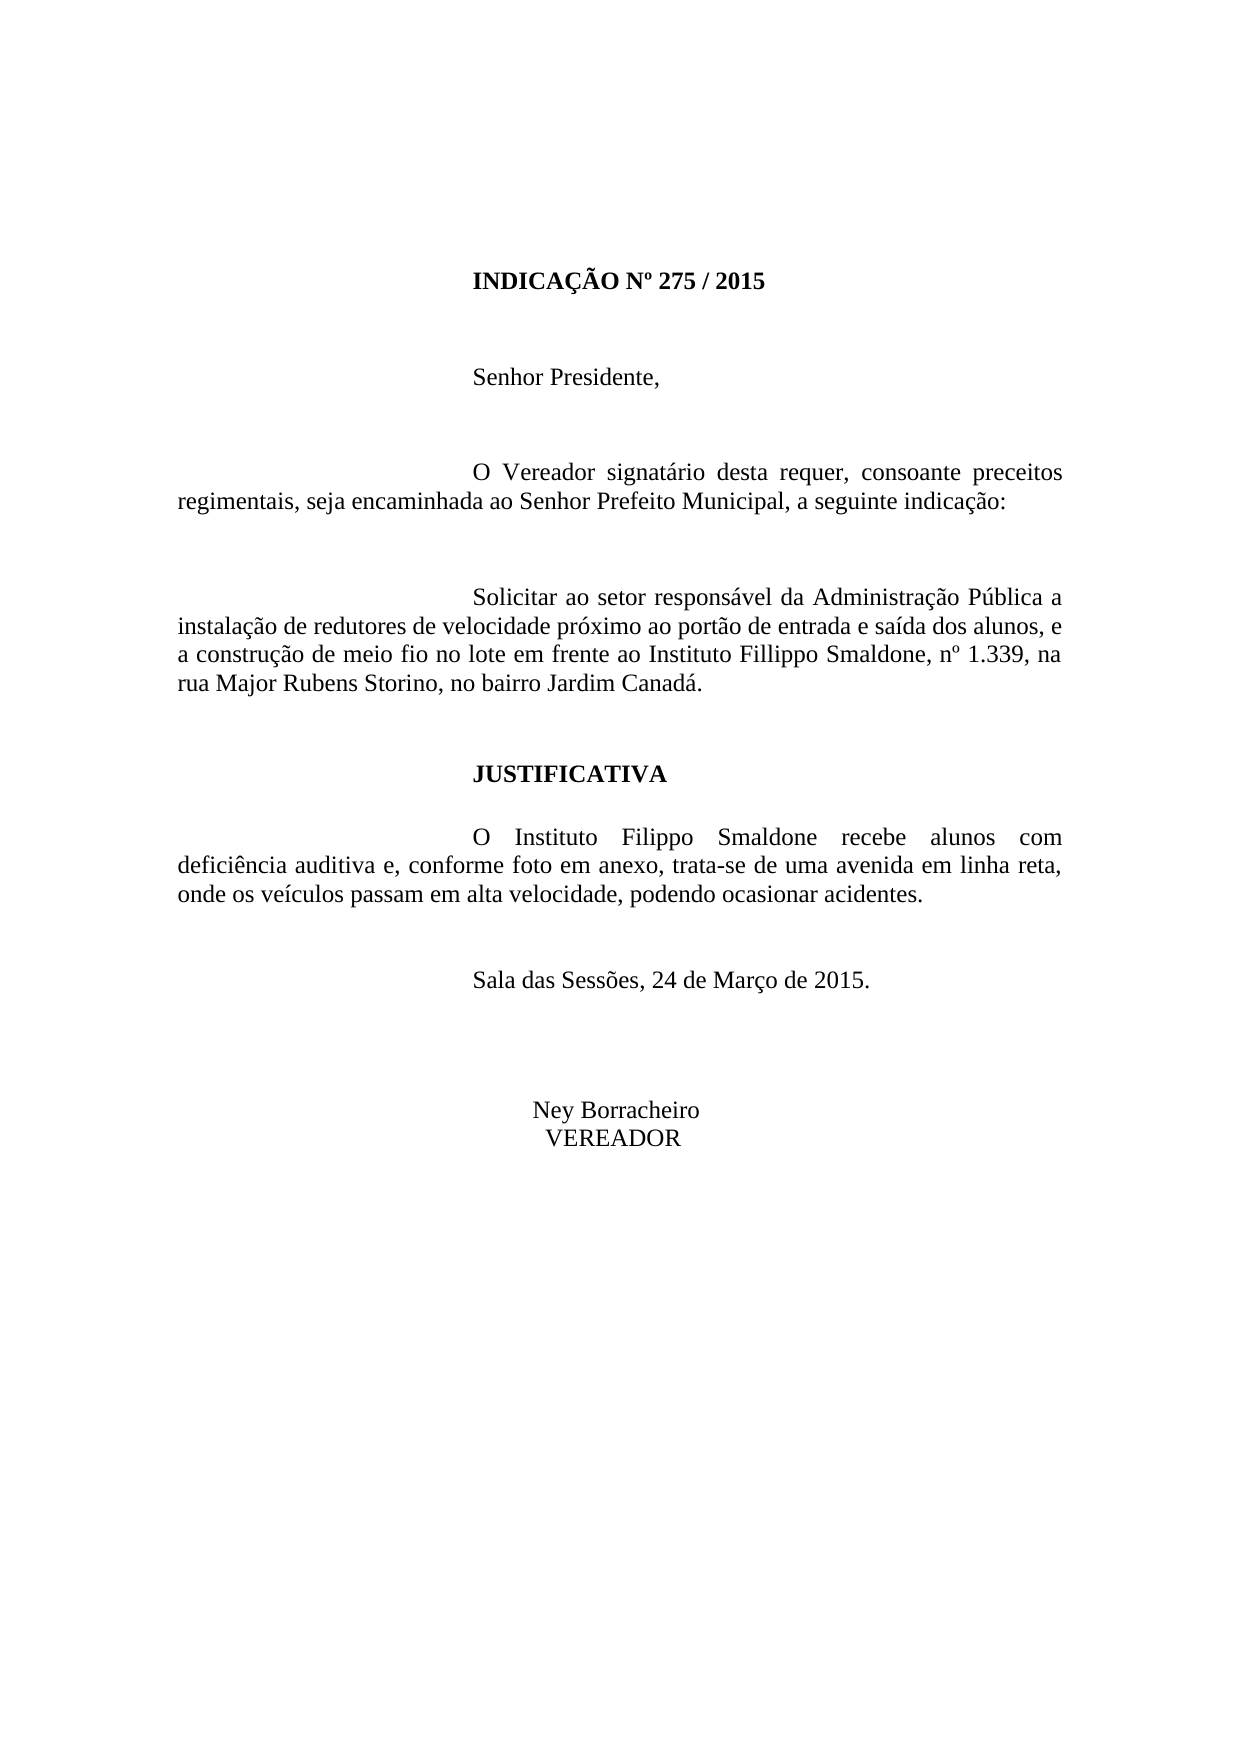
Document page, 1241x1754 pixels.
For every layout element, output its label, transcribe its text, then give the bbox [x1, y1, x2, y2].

table_cell VEREADOR [170, 1124, 1056, 1153]
text Senhor Presidente, [472, 362, 1063, 390]
text O Instituto Filippo Smaldone recebe alunos com deficiência auditiva e, conforme foto em anexo, trata-se de uma avenida em linha reta, onde os veículos passam em alta velocidade, podendo ocasionar acidentes. [177, 822, 1063, 908]
text Sala das Sessões, 24 de Março de 2015. [472, 965, 1063, 994]
table_header Ney Borracheiro [170, 1095, 1056, 1123]
text JUSTIFICATIVA [177, 759, 1004, 788]
text Solicitar ao setor responsável da Administração Pública a instalação de redutores de velocidade próximo ao portão de entrada e saída dos alunos, e a construção de meio fio no lote em frente ao Instituto Fillippo Smaldone, nº 1.339, na rua Major Rubens Storino, no bairro Jardim Canadá. [177, 582, 1063, 697]
text O Vereador signatário desta requer, consoante preceitos regimentais, seja encaminhada ao Senhor Prefeito Municipal, a seguinte indicação: [177, 457, 1063, 515]
text INDICAÇÃO Nº 275 / 2015 [472, 266, 1063, 294]
